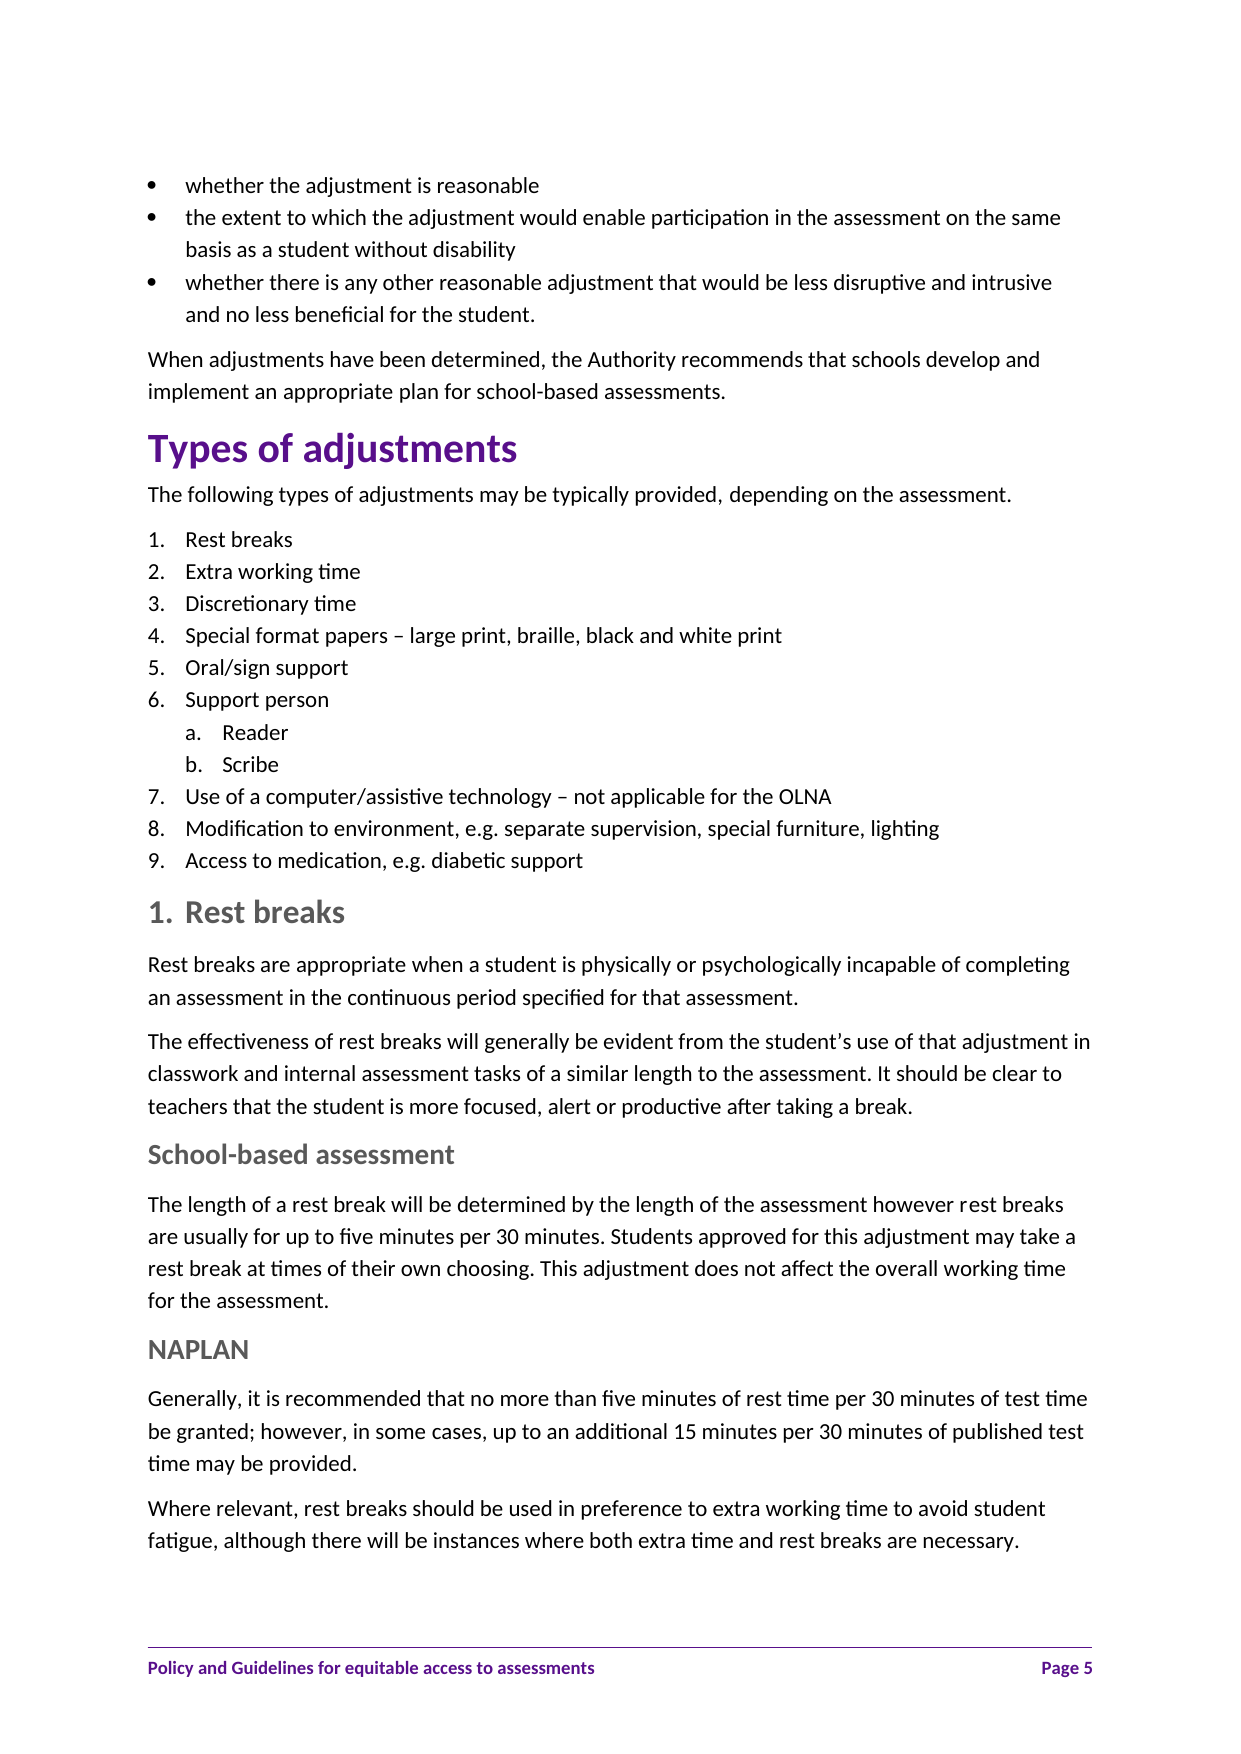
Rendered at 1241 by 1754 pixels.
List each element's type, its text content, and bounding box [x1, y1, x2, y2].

text Rest breaks are appropriate when a student is physically or psychologically incapable of completing an assessment in the continuous period specified for that assessment. [148, 951, 1092, 1011]
text The following types of adjustments may be typically provided, depending on the assessment. [148, 480, 1092, 508]
subtitle NAPLAN [148, 1331, 1092, 1367]
text The length of a rest break will be determined by the length of the assessment however rest breaks are usually for up to five minutes per 30 minutes. Students approved for this adjustment may take a rest break at times of their own choosing. This adjustment does not affect the overall working time for the assessment. [148, 1190, 1092, 1314]
list Special format papers – large print, braille, black and white print [148, 621, 1092, 649]
list Modification to environment, e.g. separate supervision, special furniture, lighting [148, 814, 1092, 842]
list Discretionary time [148, 589, 1092, 617]
subtitle School-based assessment [148, 1136, 1092, 1172]
list the extent to which the adjustment would enable participation in the assessment on the same basis as a student without disability [148, 203, 1092, 264]
list Use of a computer/assistive technology – not applicable for the OLNA [148, 782, 1092, 810]
list Support person [148, 686, 1092, 714]
list Extra working time [148, 557, 1092, 585]
list Oral/sign support [148, 653, 1092, 681]
subtitle Types of adjustments [148, 422, 1092, 472]
list Scribe [185, 750, 1092, 778]
text When adjustments have been determined, the Authority recommends that schools develop and implement an appropriate plan for school-based assessments. [148, 345, 1092, 405]
subtitle Rest breaks [148, 891, 1092, 932]
list Access to medication, e.g. diabetic support [148, 847, 1092, 874]
list whether there is any other reasonable adjustment that would be less disruptive and intrusive and no less beneficial for the student. [148, 268, 1092, 328]
text Where relevant, rest breaks should be used in preference to extra working time to avoid student fatigue, although there will be instances where both extra time and rest breaks are necessary. [148, 1494, 1092, 1554]
text The effectiveness of rest breaks will generally be evident from the student’s use of that adjustment in classwork and internal assessment tasks of a similar length to the assessment. It should be clear to teachers that the student is more focused, alert or productive after taking a break. [148, 1027, 1092, 1120]
list Rest breaks [148, 525, 1092, 553]
list Reader [185, 718, 1092, 746]
text Generally, it is recommended that no more than five minutes of rest time per 30 minutes of test time be granted; however, in some cases, up to an additional 15 minutes per 30 minutes of published test time may be provided. [148, 1384, 1092, 1477]
list whether the adjustment is reasonable [148, 171, 1092, 199]
